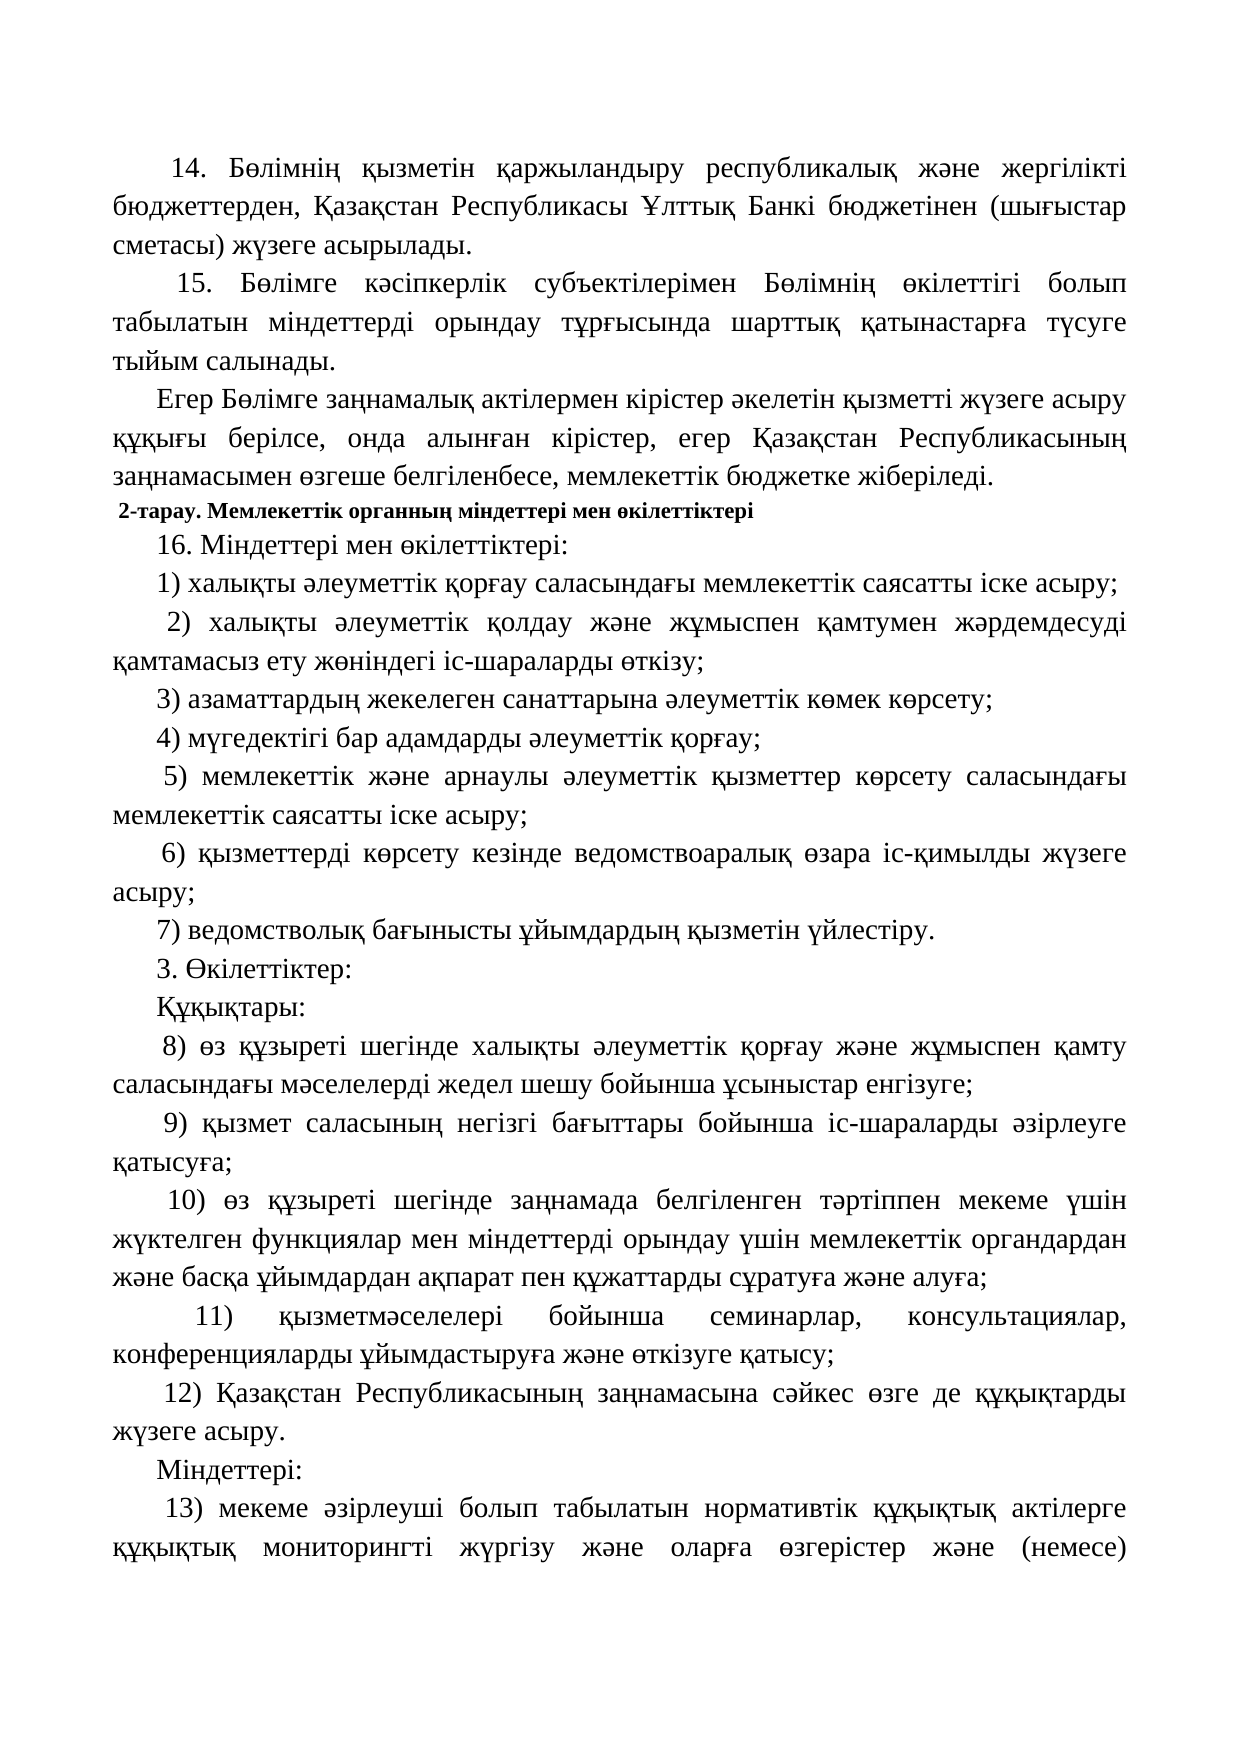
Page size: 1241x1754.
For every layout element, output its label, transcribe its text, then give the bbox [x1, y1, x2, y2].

text 3. Өкілеттіктер: [112, 951, 1128, 984]
text 15. Бөлімге кәсіпкерлік субъектілерімен Бөлімнің өкілеттігі болып табылатын міндеттерді орындау тұрғысында шарттық қатынастарға түсуге тыйым салынады. [112, 266, 1128, 376]
text 5) мемлекеттік және арнаулы әлеуметтік қызметтер көрсету саласындағы мемлекеттік саясатты іске асыру; [112, 758, 1128, 830]
text Егер Бөлімге заңнамалық актілермен кірістер әкелетін қызметті жүзеге асыру құқығы берілсе, онда алынған кірістер, егер Қазақстан Республикасының заңнамасымен өзгеше белгіленбесе, мемлекеттік бюджетке жіберіледі. [112, 381, 1128, 492]
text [112, 1491, 1128, 1563]
text 12) Қазақстан Республикасының заңнамасына сәйкес өзге де құқықтарды жүзеге асыру. [112, 1375, 1128, 1447]
text 1) халықты әлеуметтiк қорғау саласындағы мемлекеттiк саясатты iске асыру; [112, 566, 1128, 599]
text Міндеттері: [112, 1452, 1128, 1486]
text Құқықтары: [112, 989, 1128, 1023]
text 7) ведомстволық бағынысты ұйымдардың қызметін үйлестіру. [112, 912, 1128, 946]
text 8) өз құзыреті шегінде халықты әлеуметтік қорғау және жұмыспен қамту саласындағы мәселелерді жедел шешу бойынша ұсыныстар енгізуге; [112, 1028, 1128, 1100]
text 16. Міндеттері мен өкілеттіктері: [112, 527, 1128, 561]
text 6) қызметтерді көрсету кезінде ведомствоаралық өзара іс-қимылды жүзеге асыру; [112, 835, 1128, 907]
text 2-тарау. Мемлекеттік органның міндеттері мен өкілеттіктері [112, 497, 1128, 523]
text 9) қызмет саласының негізгі бағыттары бойынша іс-шараларды әзірлеуге қатысуға; [112, 1105, 1128, 1177]
text 3) азаматтардың жекелеген санаттарына әлеуметтік көмек көрсету; [112, 681, 1128, 715]
text 14. Бөлімнің қызметін қаржыландыру республикалық және жергілікті бюджеттерден, Қазақстан Республикасы Ұлттық Банкі бюджетінен (шығыстар сметасы) жүзеге асырылады. [112, 150, 1128, 261]
text 4) мүгедектігі бар адамдарды әлеуметтік қорғау; [112, 720, 1128, 753]
text 10) өз құзыреті шегінде заңнамада белгіленген тәртіппен мекеме үшін жүктелген функциялар мен міндеттерді орындау үшін мемлекеттік органдардан және басқа ұйымдардан ақпарат пен құжаттарды сұратуға және алуға; [112, 1182, 1128, 1293]
text 11) қызметмәселелері бойынша семинарлар, консультациялар, конференцияларды ұйымдастыруға және өткізуге қатысу; [112, 1298, 1128, 1370]
text 2) халықты әлеуметтік қолдау және жұмыспен қамтумен жәрдемдесуді қамтамасыз ету жөніндегі іс-шараларды өткізу; [112, 604, 1128, 676]
